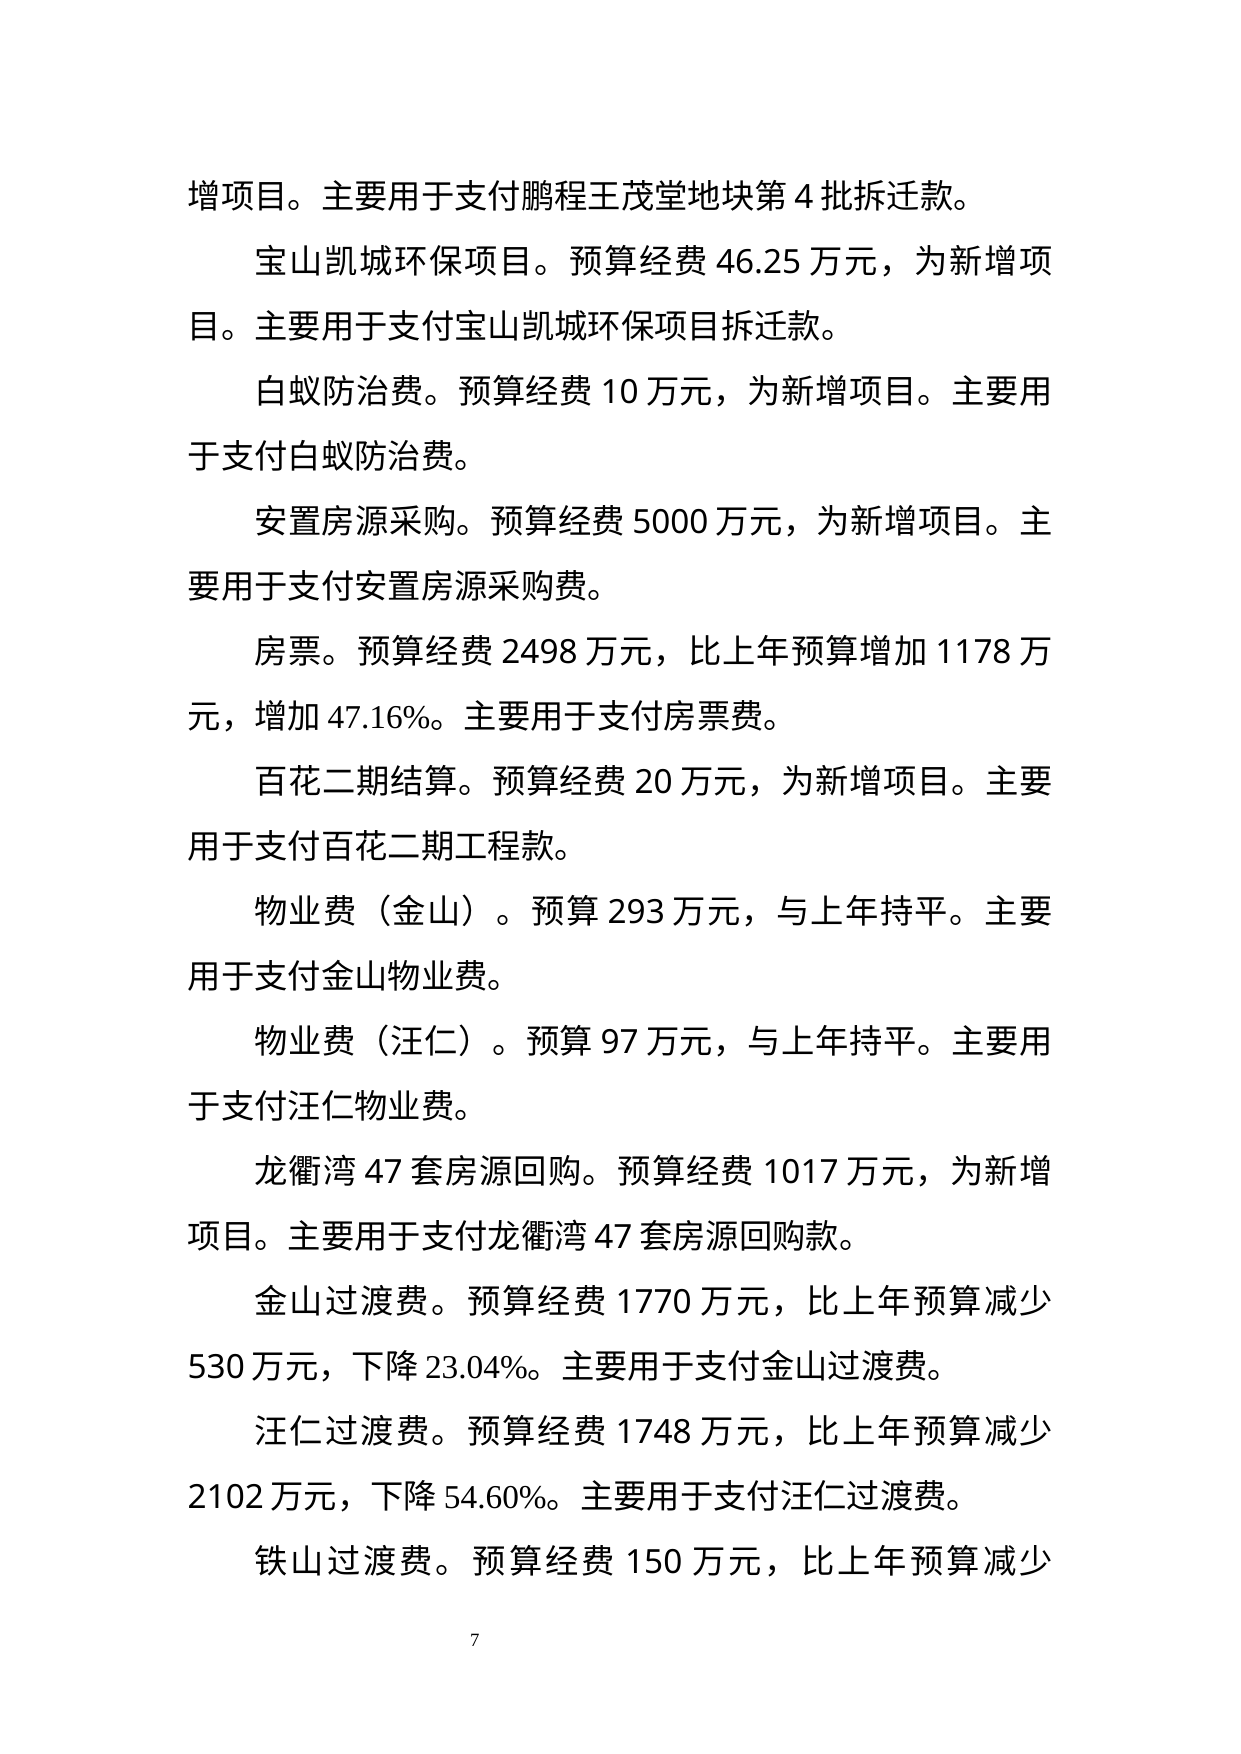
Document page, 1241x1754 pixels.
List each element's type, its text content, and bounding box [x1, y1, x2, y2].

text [187, 162, 1053, 227]
text 物业费（汪仁）。预算97万元，与上年持平。主要用于支付汪仁物业费。 [187, 1007, 1053, 1137]
text 白蚁防治费。预算经费10万元，为新增项目。主要用于支付白蚁防治费。 [187, 357, 1053, 487]
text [187, 1527, 1053, 1592]
text 龙衢湾47套房源回购。预算经费1017万元，为新增项目。主要用于支付龙衢湾47套房源回购款。 [187, 1137, 1053, 1267]
text 百花二期结算。预算经费20万元，为新增项目。主要用于支付百花二期工程款。 [187, 747, 1053, 877]
text 房票。预算经费2498万元，比上年预算增加1178万元，增加47.16%。主要用于支付房票费。 [187, 617, 1053, 747]
text 安置房源采购。预算经费5000万元，为新增项目。主要用于支付安置房源采购费。 [187, 487, 1053, 617]
text 汪仁过渡费。预算经费1748万元，比上年预算减少2102万元，下降54.60%。主要用于支付汪仁过渡费。 [187, 1397, 1053, 1527]
text 物业费（金山）。预算293万元，与上年持平。主要用于支付金山物业费。 [187, 877, 1053, 1007]
text 宝山凯城环保项目。预算经费46.25万元，为新增项目。主要用于支付宝山凯城环保项目拆迁款。 [187, 227, 1053, 357]
text 金山过渡费。预算经费1770万元，比上年预算减少530万元，下降23.04%。主要用于支付金山过渡费。 [187, 1267, 1053, 1397]
